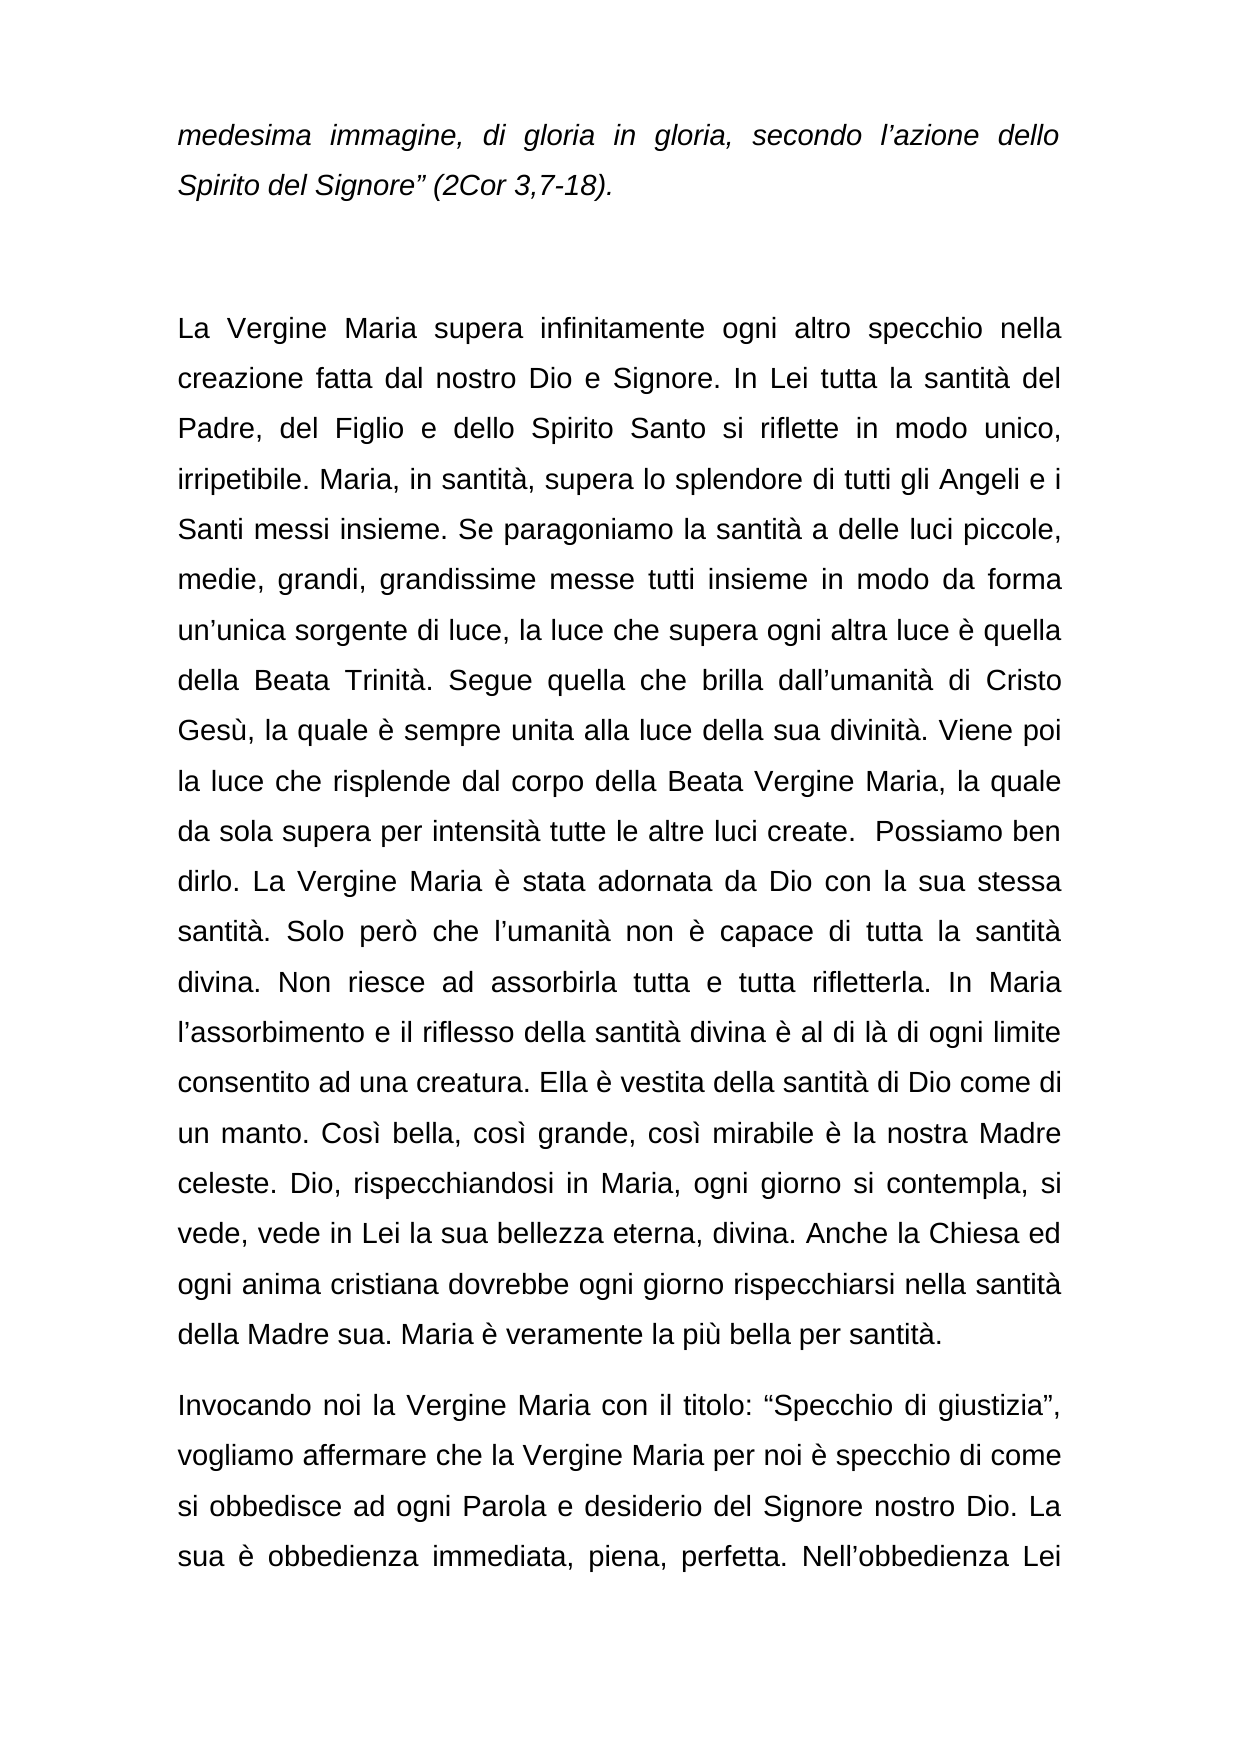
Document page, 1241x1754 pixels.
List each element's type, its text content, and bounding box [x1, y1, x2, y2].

text La Vergine Maria supera infinitamente ogni altro specchio nella creazione fatta dal nostro Dio e Signore. In Lei tutta la santità del Padre, del Figlio e dello Spirito Santo si riflette in modo unico, irripetibile. Maria, in santità, supera lo splendore di tutti gli Angeli e i Santi messi insieme. Se paragoniamo la santità a delle luci piccole, medie, grandi, grandissime messe tutti insieme in modo da forma un’unica sorgente di luce, la luce che supera ogni altra luce è quella della Beata Trinità. Segue quella che brilla dall’umanità di Cristo Gesù, la quale è sempre unita alla luce della sua divinità. Viene poi la luce che risplende dal corpo della Beata Vergine Maria, la quale da sola supera per intensità tutte le altre luci create. Possiamo ben dirlo. La Vergine Maria è stata adornata da Dio con la sua stessa santità. Solo però che l’umanità non è capace di tutta la santità divina. Non riesce ad assorbirla tutta e tutta rifletterla. In Maria l’assorbimento e il riflesso della santità divina è al di là di ogni limite consentito ad una creatura. Ella è vestita della santità di Dio come di un manto. Così bella, così grande, così mirabile è la nostra Madre celeste. Dio, rispecchiandosi in Maria, ogni giorno si contempla, si vede, vede in Lei la sua bellezza eterna, divina. Anche la Chiesa ed ogni anima cristiana dovrebbe ogni giorno rispecchiarsi nella santità della Madre sua. Maria è veramente la più bella per santità. [177, 311, 1063, 1351]
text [177, 1388, 1063, 1573]
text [177, 118, 1063, 202]
